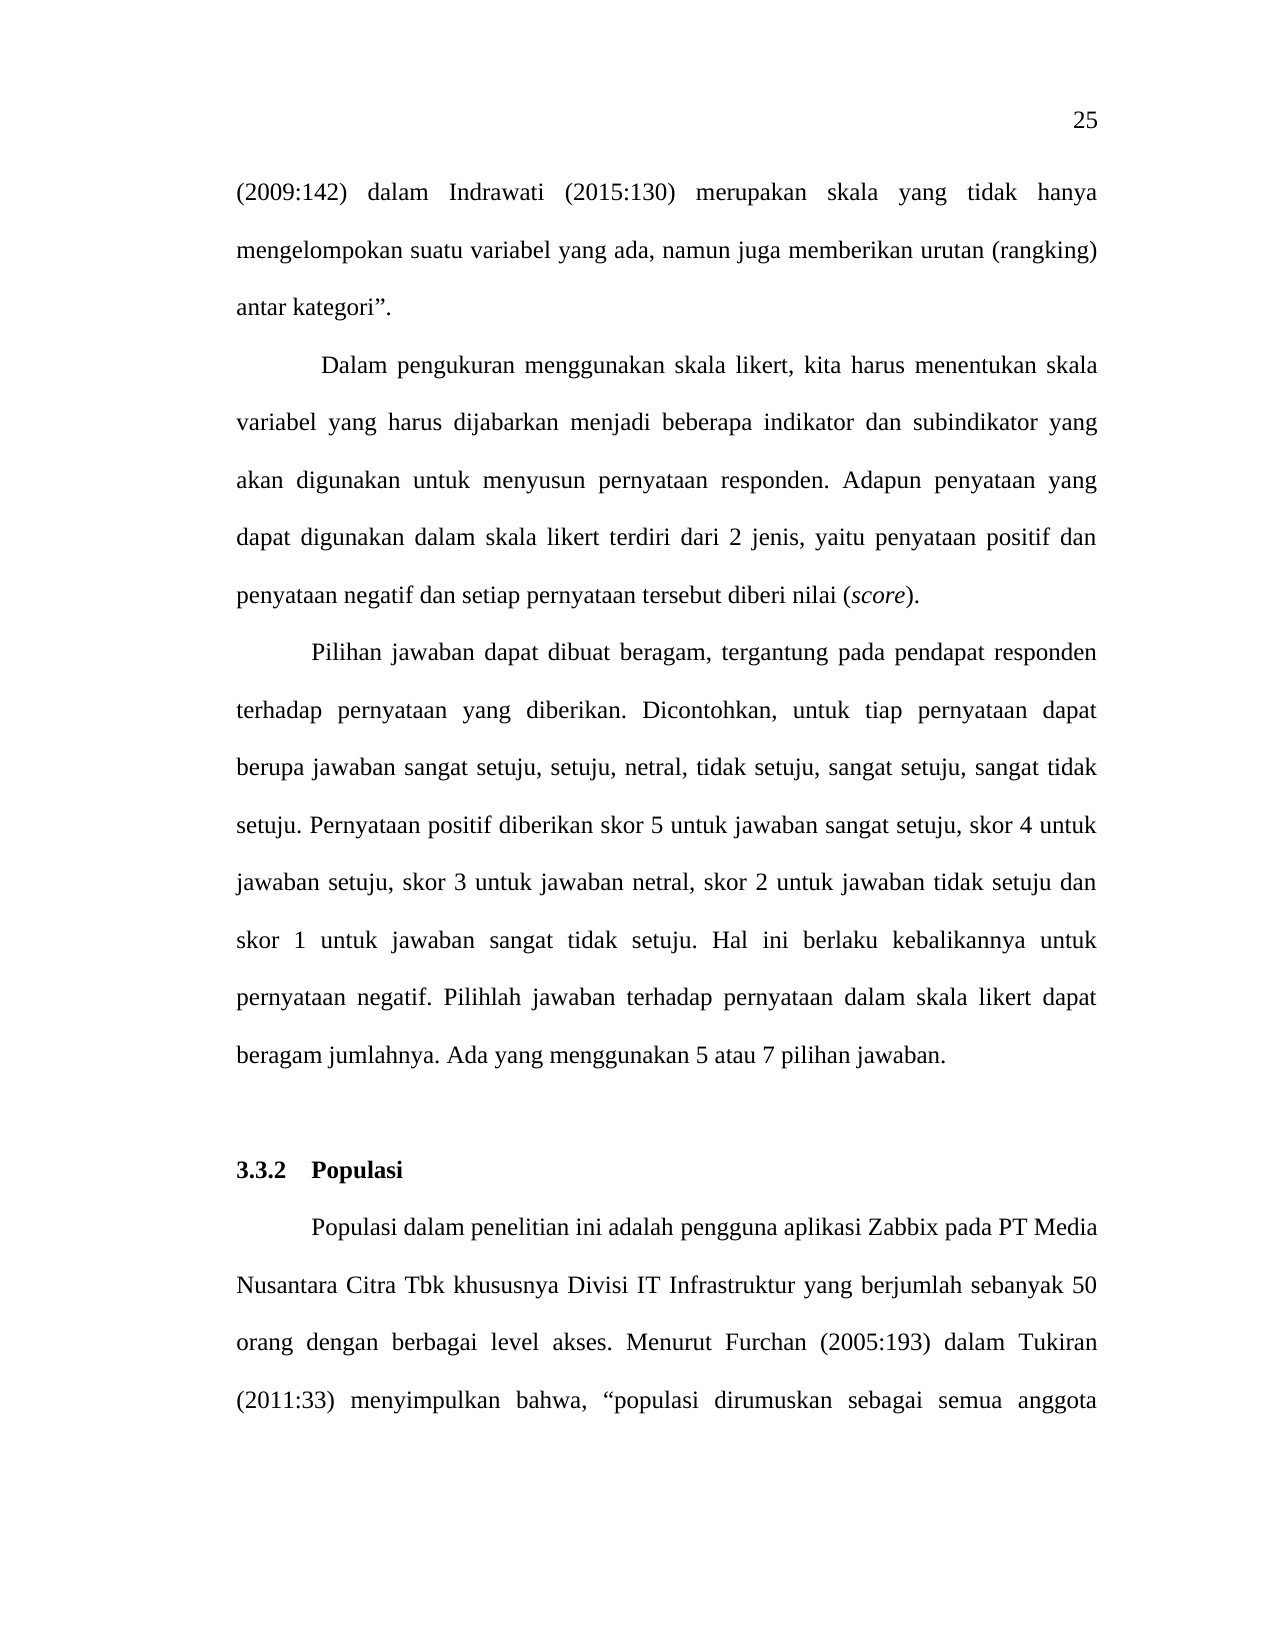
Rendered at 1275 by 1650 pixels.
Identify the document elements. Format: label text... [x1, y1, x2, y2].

text Pilihan jawaban dapat dibuat beragam, tergantung pada pendapat responden terhadap pernyataan yang diberikan. Dicontohkan, untuk tiap pernyataan dapat berupa jawaban sangat setuju, setuju, netral, tidak setuju, sangat setuju, sangat tidak setuju. Pernyataan positif diberikan skor 5 untuk jawaban sangat setuju, skor 4 untuk jawaban setuju, skor 3 untuk jawaban netral, skor 2 untuk jawaban tidak setuju dan skor 1 untuk jawaban sangat tidak setuju. Hal ini berlaku kebalikannya untuk pernyataan negatif. Pilihlah jawaban terhadap pernyataan dalam skala likert dapat beragam jumlahnya. Ada yang menggunakan 5 atau 7 pilihan jawaban. [236, 637, 1098, 1068]
list Populasi [236, 1155, 1098, 1183]
text Dalam pengukuran menggunakan skala likert, kita harus menentukan skala variabel yang harus dijabarkan menjadi beberapa indikator dan subindikator yang akan digunakan untuk menyusun pernyataan responden. Adapun penyataan yang dapat digunakan dalam skala likert terdiri dari 2 jenis, yaitu penyataan positif dan penyataan negatif dan setiap pernyataan tersebut diberi nilai (score). [236, 350, 1098, 608]
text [236, 1212, 1098, 1413]
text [236, 177, 1098, 321]
